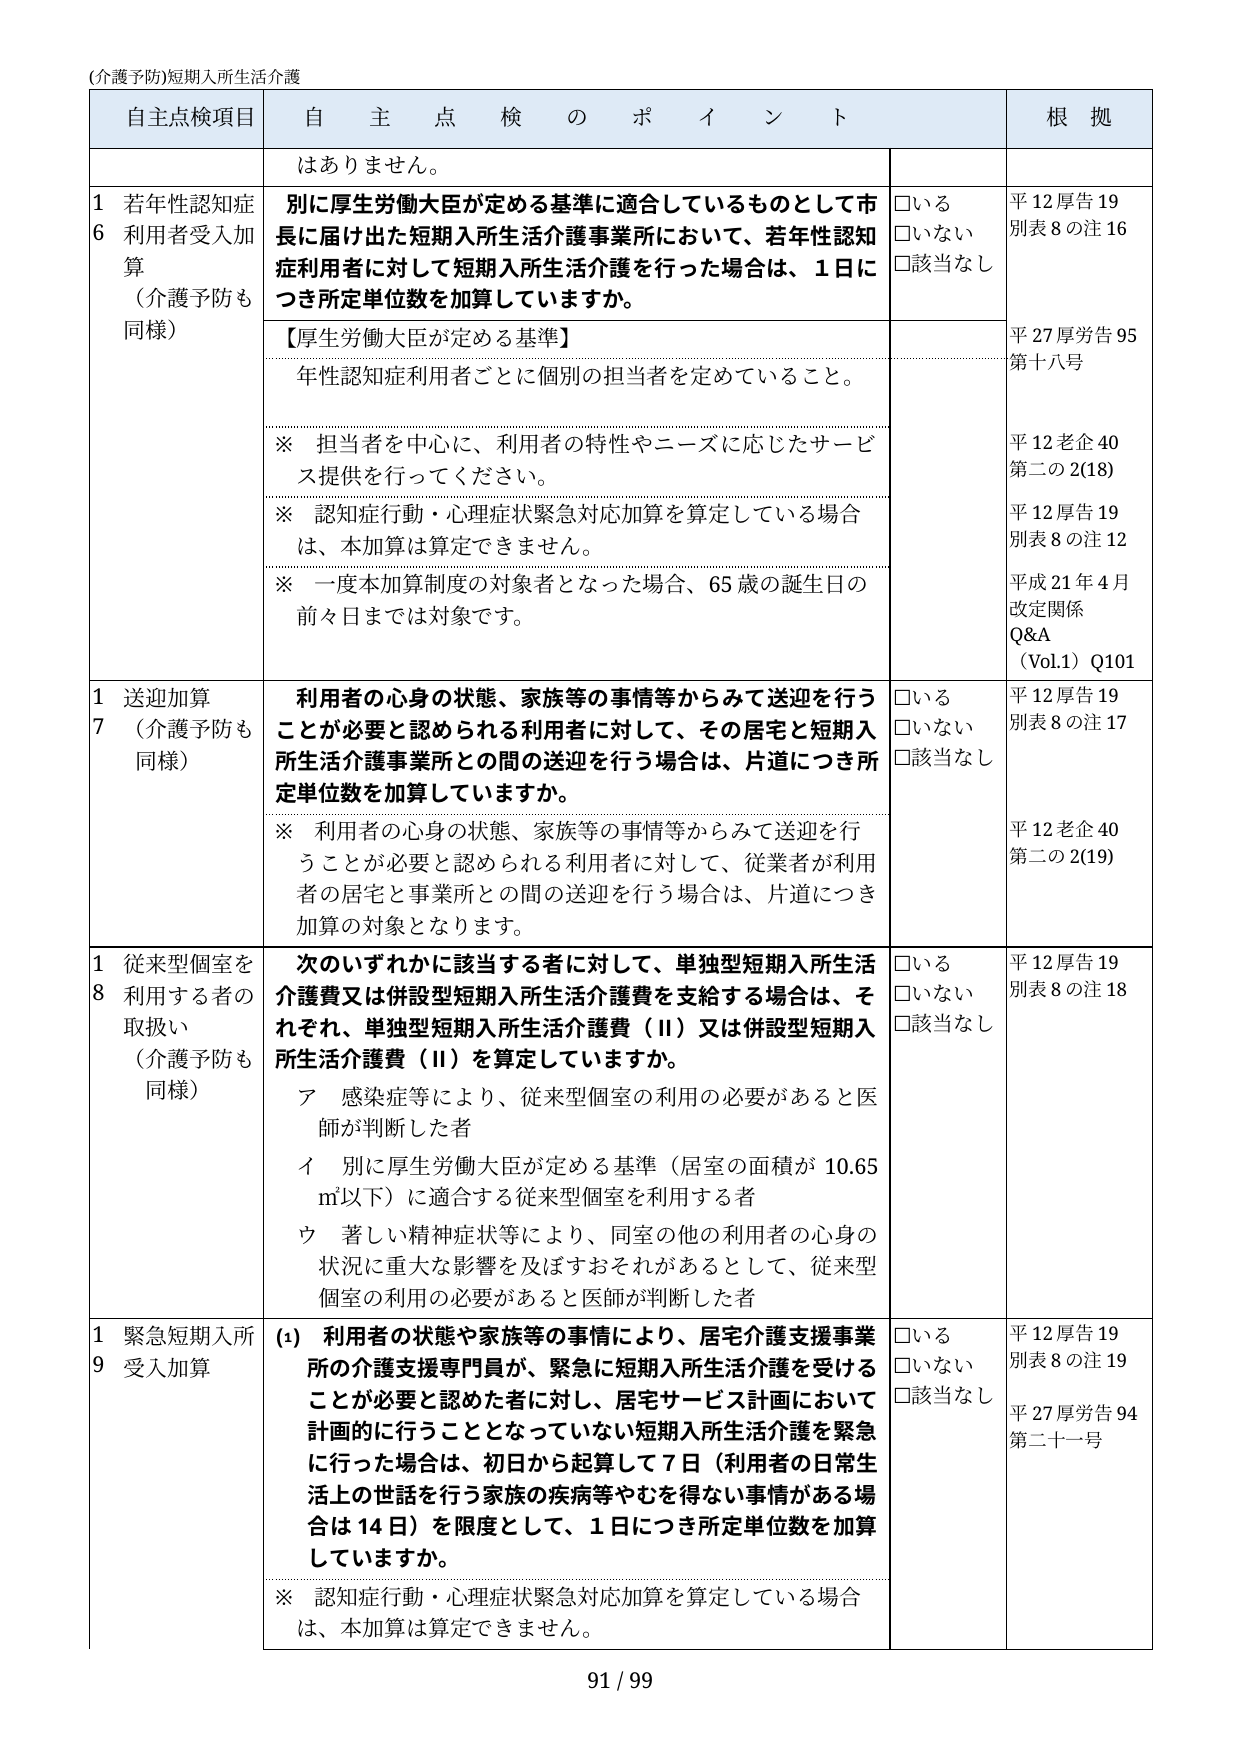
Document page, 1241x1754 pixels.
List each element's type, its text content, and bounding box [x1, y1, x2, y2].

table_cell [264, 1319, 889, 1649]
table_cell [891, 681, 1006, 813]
table_header [90, 90, 118, 148]
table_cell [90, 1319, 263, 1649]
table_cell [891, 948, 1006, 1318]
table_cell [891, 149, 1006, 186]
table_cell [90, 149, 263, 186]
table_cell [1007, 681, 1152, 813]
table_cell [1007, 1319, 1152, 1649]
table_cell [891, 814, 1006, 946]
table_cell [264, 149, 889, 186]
table_header 自主点検項目 [118, 90, 263, 148]
table_header 自 主 点 検 の ポ イ ン ト [264, 90, 890, 148]
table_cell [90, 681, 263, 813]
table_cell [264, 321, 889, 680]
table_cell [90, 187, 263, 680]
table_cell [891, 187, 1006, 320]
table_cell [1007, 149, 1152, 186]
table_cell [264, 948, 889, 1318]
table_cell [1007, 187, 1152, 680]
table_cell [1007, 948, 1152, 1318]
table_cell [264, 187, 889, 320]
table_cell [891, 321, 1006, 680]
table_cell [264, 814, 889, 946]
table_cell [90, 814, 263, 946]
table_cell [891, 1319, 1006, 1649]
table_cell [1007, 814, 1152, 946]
table_header [890, 90, 1006, 148]
table_header 根 拠 [1007, 90, 1152, 148]
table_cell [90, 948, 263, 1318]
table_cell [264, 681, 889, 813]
